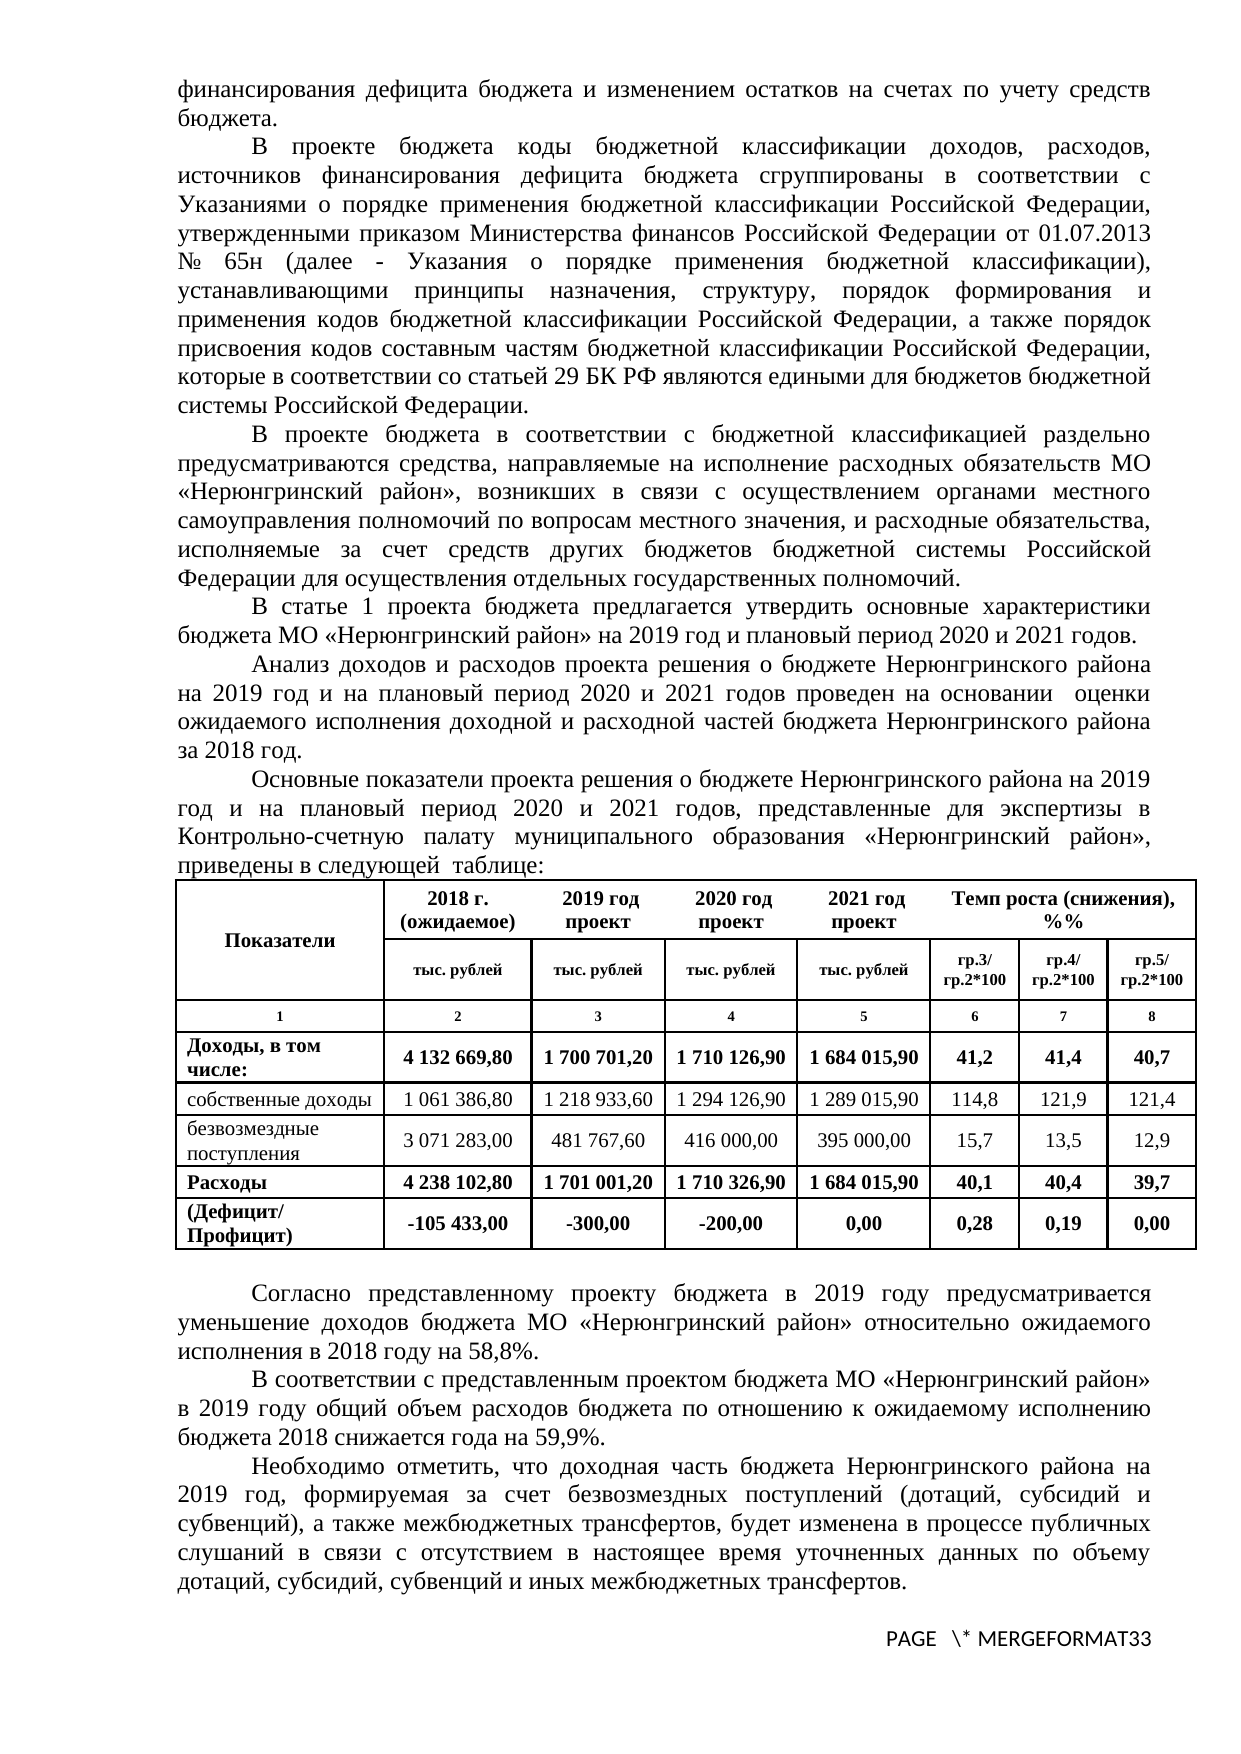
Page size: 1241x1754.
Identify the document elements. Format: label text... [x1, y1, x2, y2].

table_cell 481 767,60 [533, 1116, 664, 1164]
table_cell 416 000,00 [666, 1116, 796, 1164]
table_header Темп роста (снижения), %% [930, 881, 1195, 938]
table_cell 1 701 001,20 [533, 1167, 664, 1197]
table_cell тыс. рублей [666, 940, 796, 998]
table_cell безвозмездные поступления [177, 1116, 383, 1164]
table_cell 6 [931, 1001, 1018, 1031]
table_cell 1 061 386,80 [385, 1084, 530, 1114]
text Анализ доходов и расходов проекта решения о бюджете Нерюнгринского района на 2019 год и на плановый период 2020 и 2021 годов проведен на основании оценки ожидаемого исполнения доходной и расходной частей бюджета Нерюнгринского района за 2018 год. [177, 649, 1152, 764]
table_cell 39,7 [1109, 1167, 1195, 1197]
table_cell 1 684 015,90 [798, 1167, 929, 1197]
table_cell 395 000,00 [798, 1116, 929, 1164]
table_cell 40,4 [1020, 1167, 1106, 1197]
table_cell 3 071 283,00 [385, 1116, 530, 1164]
table_header 2020 год проект [665, 881, 797, 938]
table_cell 5 [798, 1001, 929, 1031]
table_cell 7 [1020, 1001, 1106, 1031]
text В проекте бюджета в соответствии с бюджетной классификацией раздельно предусматриваются средства, направляемые на исполнение расходных обязательств МО «Нерюнгринский район», возникших в связи с осуществлением органами местного самоуправления полномочий по вопросам местного значения, и расходные обязательства, исполняемые за счет средств других бюджетов бюджетной системы Российской Федерации для осуществления отдельных государственных полномочий. [177, 419, 1152, 591]
table_cell 0,19 [1020, 1199, 1106, 1247]
table_cell -300,00 [533, 1199, 664, 1247]
table_cell 114,8 [931, 1084, 1018, 1114]
text Согласно представленному проекту бюджета в 2019 году предусматривается уменьшение доходов бюджета МО «Нерюнгринский район» относительно ожидаемого исполнения в 2018 году на 58,8%. [177, 1278, 1152, 1364]
table_cell гр.4/гр.2*100 [1020, 940, 1106, 998]
text В статье 1 проекта бюджета предлагается утвердить основные характеристики бюджета МО «Нерюнгринский район» на 2019 год и плановый период 2020 и 2021 годов. [177, 591, 1152, 649]
table_cell 8 [1109, 1001, 1195, 1031]
table_cell тыс. рублей [798, 940, 929, 998]
table_cell 1 710 326,90 [666, 1167, 796, 1197]
table_cell 1 700 701,20 [533, 1033, 664, 1081]
table_cell Расходы [177, 1167, 383, 1197]
table_cell 41,2 [931, 1033, 1018, 1081]
table_cell 0,00 [1109, 1199, 1195, 1247]
table_cell собственные доходы [177, 1084, 383, 1114]
table_cell тыс. рублей [385, 940, 530, 998]
table_cell 12,9 [1109, 1116, 1195, 1164]
table_cell 4 132 669,80 [385, 1033, 530, 1081]
table_cell гр.3/гр.2*100 [931, 940, 1018, 998]
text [177, 74, 1152, 131]
table_cell 15,7 [931, 1116, 1018, 1164]
text Необходимо отметить, что доходная часть бюджета Нерюнгринского района на 2019 год, формируемая за счет безвозмездных поступлений (дотаций, субсидий и субвенций), а также межбюджетных трансфертов, будет изменена в процессе публичных слушаний в связи с отсутствием в настоящее время уточненных данных по объему дотаций, субсидий, субвенций и иных межбюджетных трансфертов. [177, 1451, 1152, 1594]
table_cell (Дефицит/ Профицит) [177, 1199, 383, 1247]
table_cell 1 684 015,90 [798, 1033, 929, 1081]
table_cell 4 238 102,80 [385, 1167, 530, 1197]
table_cell гр.5/гр.2*100 [1109, 940, 1195, 998]
table_cell Доходы, в том числе: [177, 1033, 383, 1081]
table_header Показатели [177, 881, 383, 998]
table_cell 121,4 [1109, 1084, 1195, 1114]
table_cell 121,9 [1020, 1084, 1106, 1114]
table_header 2019 год проект [531, 881, 664, 938]
text В проекте бюджета коды бюджетной классификации доходов, расходов, источников финансирования дефицита бюджета сгруппированы в соответствии с Указаниями о порядке применения бюджетной классификации Российской Федерации, утвержденными приказом Министерства финансов Российской Федерации от 01.07.2013 № 65н (далее - Указания о порядке применения бюджетной классификации), устанавливающими принципы назначения, структуру, порядок формирования и применения кодов бюджетной классификации Российской Федерации, а также порядок присвоения кодов составным частям бюджетной классификации Российской Федерации, которые в соответствии со статьей 29 БК РФ являются едиными для бюджетов бюджетной системы Российской Федерации. [177, 131, 1152, 419]
text Основные показатели проекта решения о бюджете Нерюнгринского района на 2019 год и на плановый период 2020 и 2021 годов, представленные для экспертизы в Контрольно-счетную палату муниципального образования «Нерюнгринский район», приведены в следующей таблице: [177, 764, 1152, 879]
table_header 2021 год проект [797, 881, 930, 938]
table_cell 40,1 [931, 1167, 1018, 1197]
table_cell 1 289 015,90 [798, 1084, 929, 1114]
table_cell 13,5 [1020, 1116, 1106, 1164]
table_cell -200,00 [666, 1199, 796, 1247]
table_cell 0,28 [931, 1199, 1018, 1247]
table_cell 2 [385, 1001, 530, 1031]
table_cell 41,4 [1020, 1033, 1106, 1081]
table_cell 4 [666, 1001, 796, 1031]
table_header 2018 г. (ожидаемое) [385, 881, 531, 938]
table_cell 3 [533, 1001, 664, 1031]
table_cell -105 433,00 [385, 1199, 530, 1247]
table_cell 1 294 126,90 [666, 1084, 796, 1114]
text В соответствии с представленным проектом бюджета МО «Нерюнгринский район» в 2019 году общий объем расходов бюджета по отношению к ожидаемому исполнению бюджета 2018 снижается года на 59,9%. [177, 1364, 1152, 1451]
table_cell 1 218 933,60 [533, 1084, 664, 1114]
table_cell 1 710 126,90 [666, 1033, 796, 1081]
table_cell 0,00 [798, 1199, 929, 1247]
table_cell тыс. рублей [533, 940, 664, 998]
table_cell 40,7 [1109, 1033, 1195, 1081]
table_cell 1 [177, 1001, 383, 1031]
